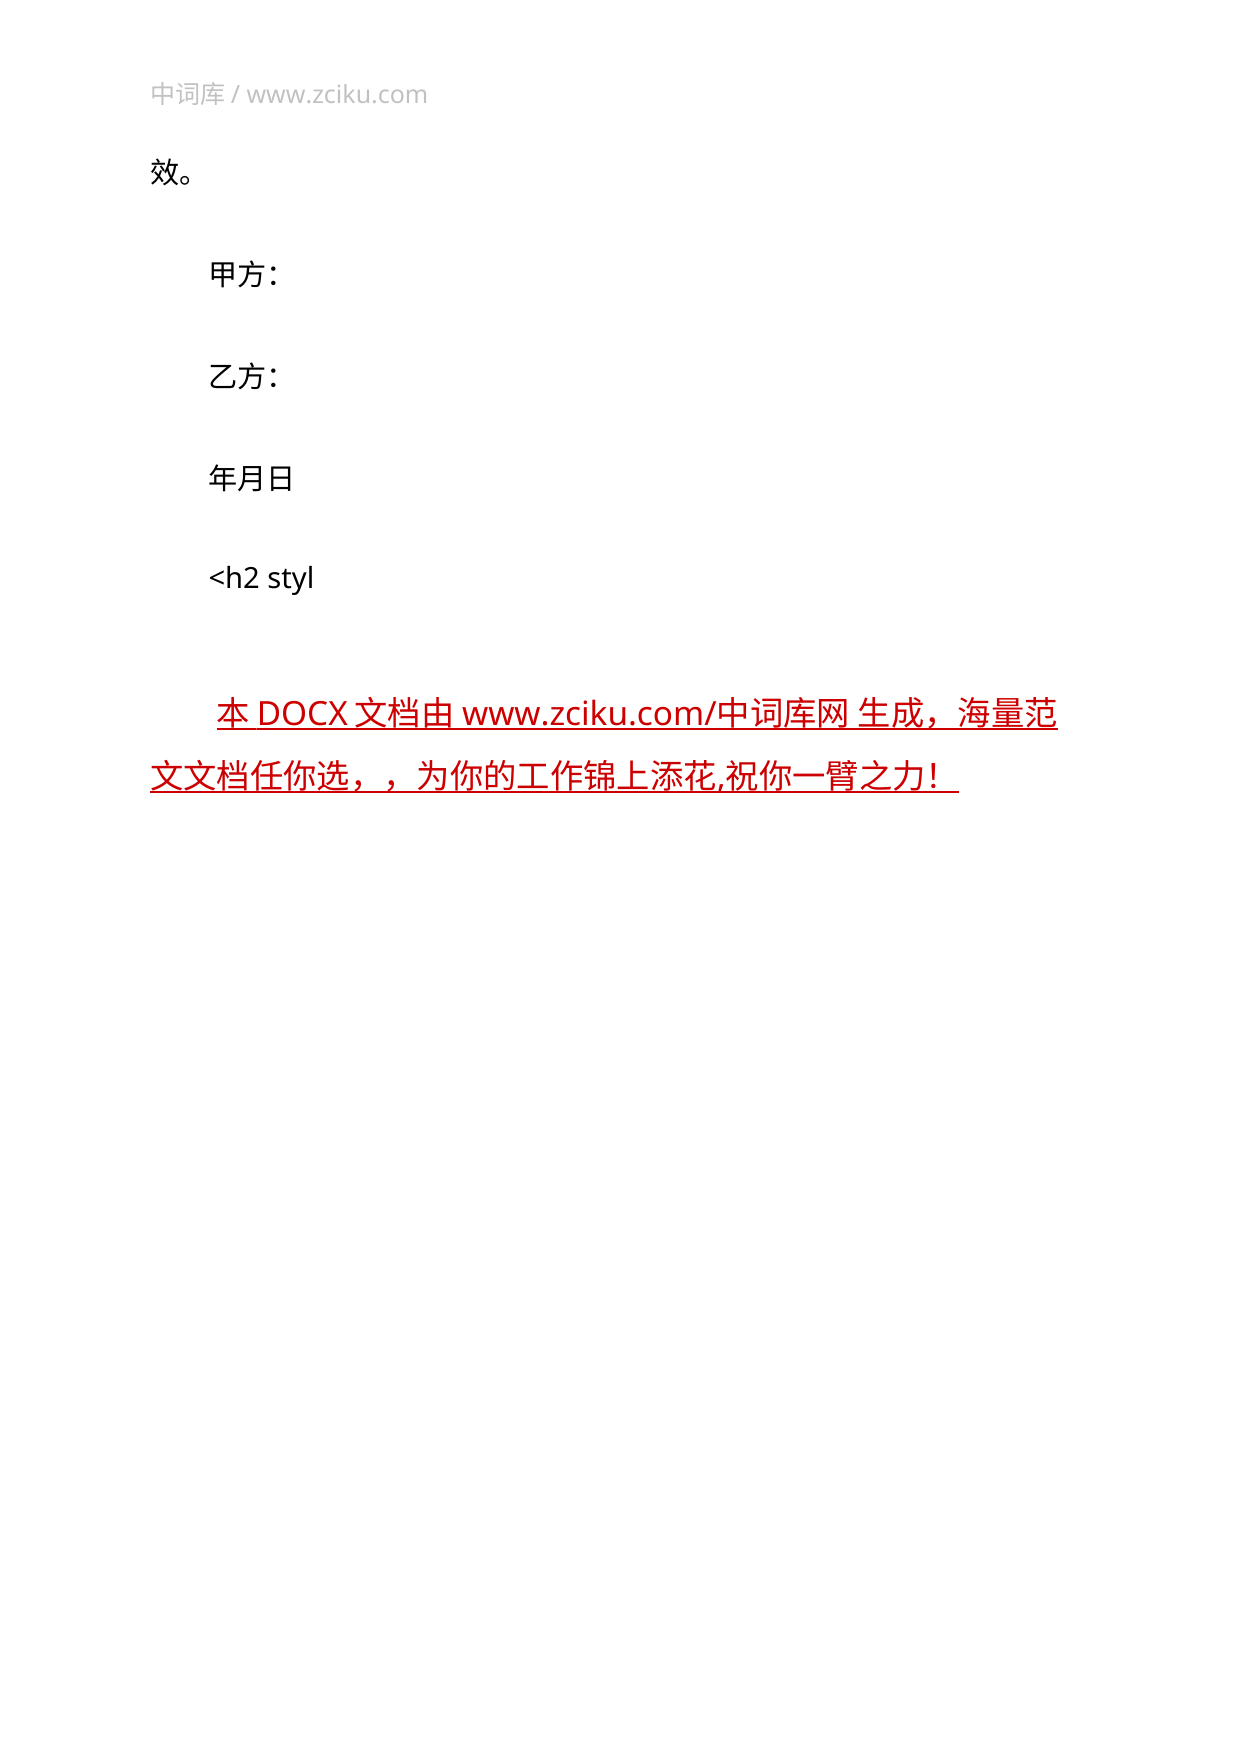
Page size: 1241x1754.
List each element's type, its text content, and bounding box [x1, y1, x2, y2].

text <h2 styl [150, 557, 1090, 597]
text 本DOCX文档由 www.zciku.com/中词库网 生成，海量范文文档任你选，，为你的工作锦上添花,祝你一臂之力！ [150, 687, 1090, 798]
text 年月日 [150, 455, 1090, 498]
text 甲方： [150, 252, 1090, 294]
text 乙方： [150, 353, 1090, 396]
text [150, 150, 1090, 192]
